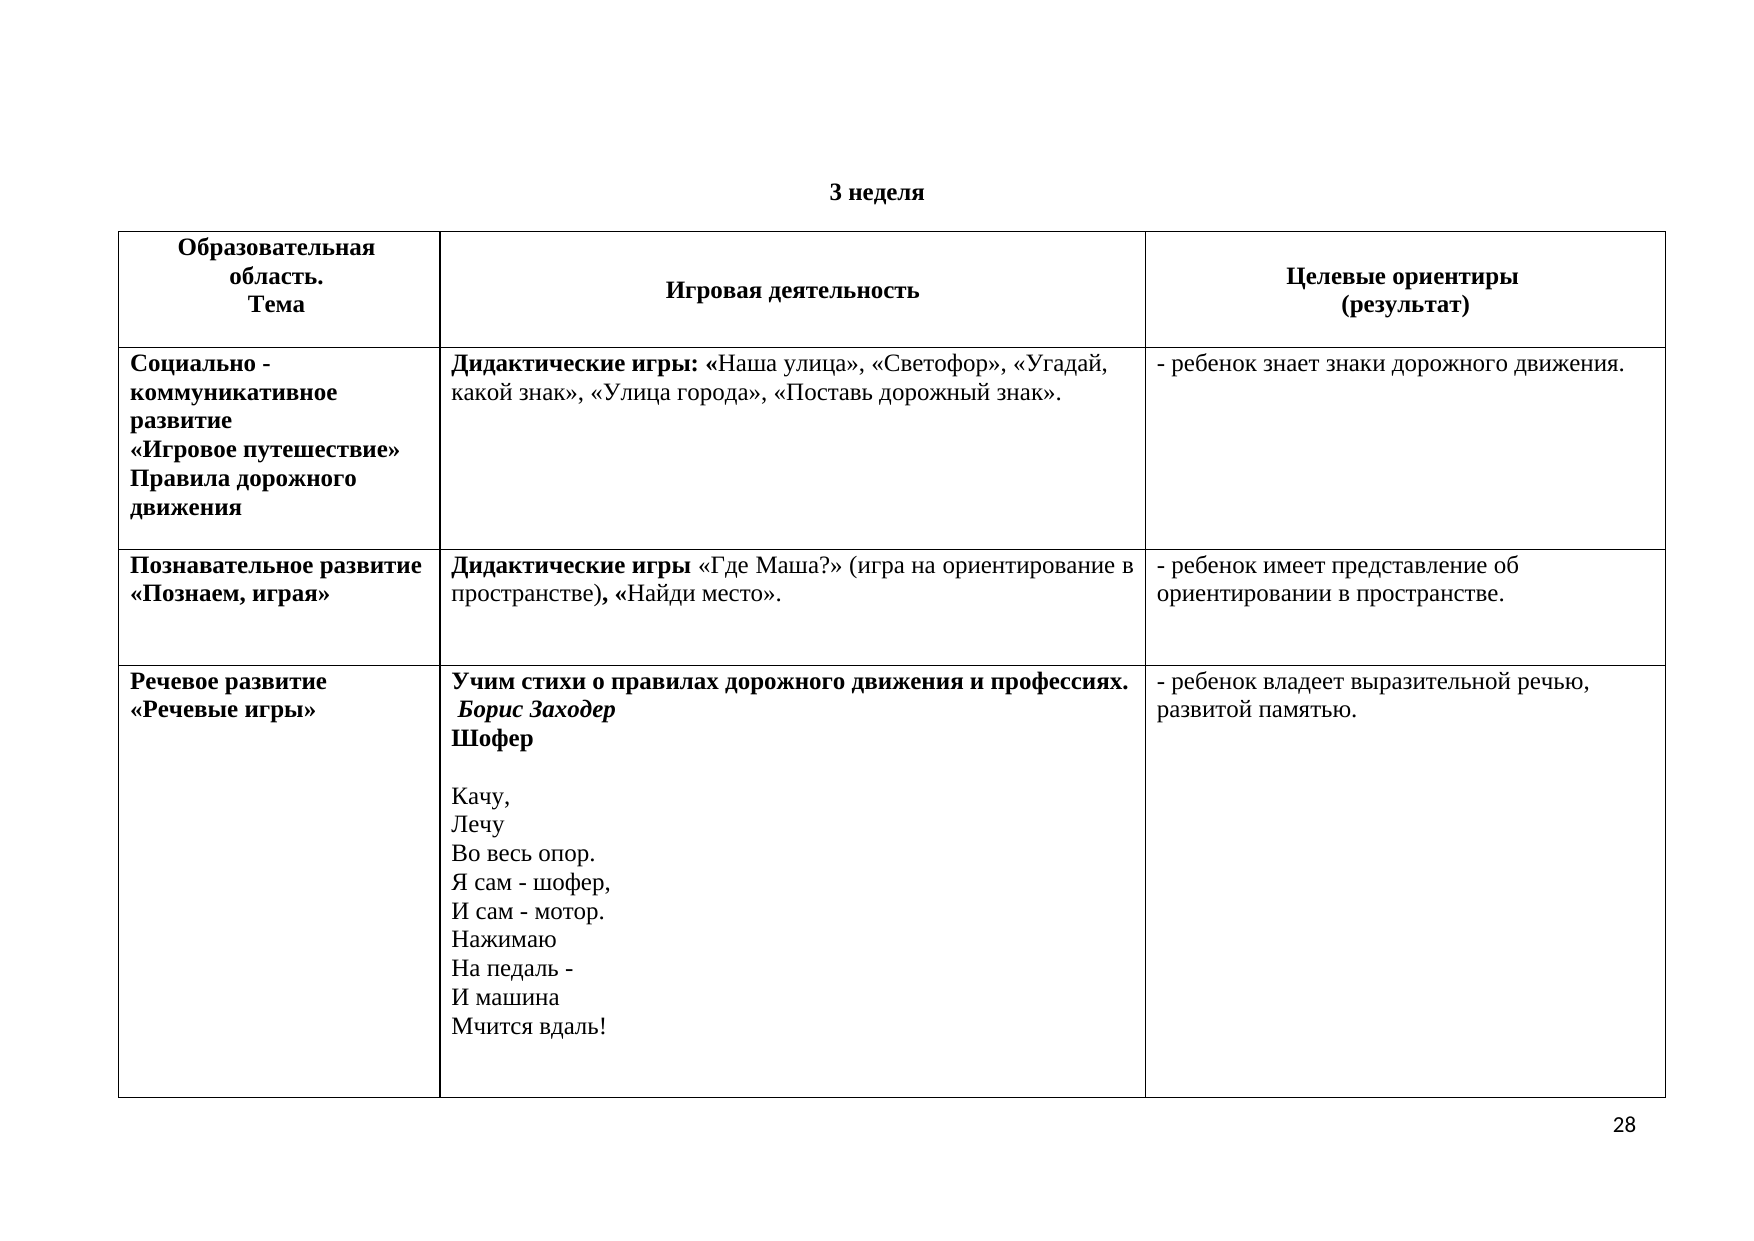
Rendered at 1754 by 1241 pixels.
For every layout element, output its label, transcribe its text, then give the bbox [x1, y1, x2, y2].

table_header Игровая деятельность [441, 232, 1145, 347]
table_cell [441, 666, 1145, 1097]
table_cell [1146, 666, 1665, 1097]
table_header Образовательная область. Тема [119, 232, 439, 347]
table_cell Дидактические игры «Где Маша?» (игра на ориентирование в пространстве), «Найди место». [441, 550, 1145, 665]
table_cell - ребенок знает знаки дорожного движения. [1146, 348, 1665, 549]
table_cell Дидактические игры: «Наша улица», «Светофор», «Угадай, какой знак», «Улица города», «Поставь дорожный знак». [441, 348, 1145, 549]
table_cell Познавательное развитие «Познаем, играя» [119, 550, 439, 665]
table_header Целевые ориентиры (результат) [1146, 232, 1665, 347]
text 3 неделя [118, 177, 1636, 206]
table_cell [119, 666, 439, 1097]
table_cell Социально - коммуникативное развитие «Игровое путешествие» Правила дорожного движения [119, 348, 439, 549]
table_cell - ребенок имеет представление об ориентировании в пространстве. [1146, 550, 1665, 665]
